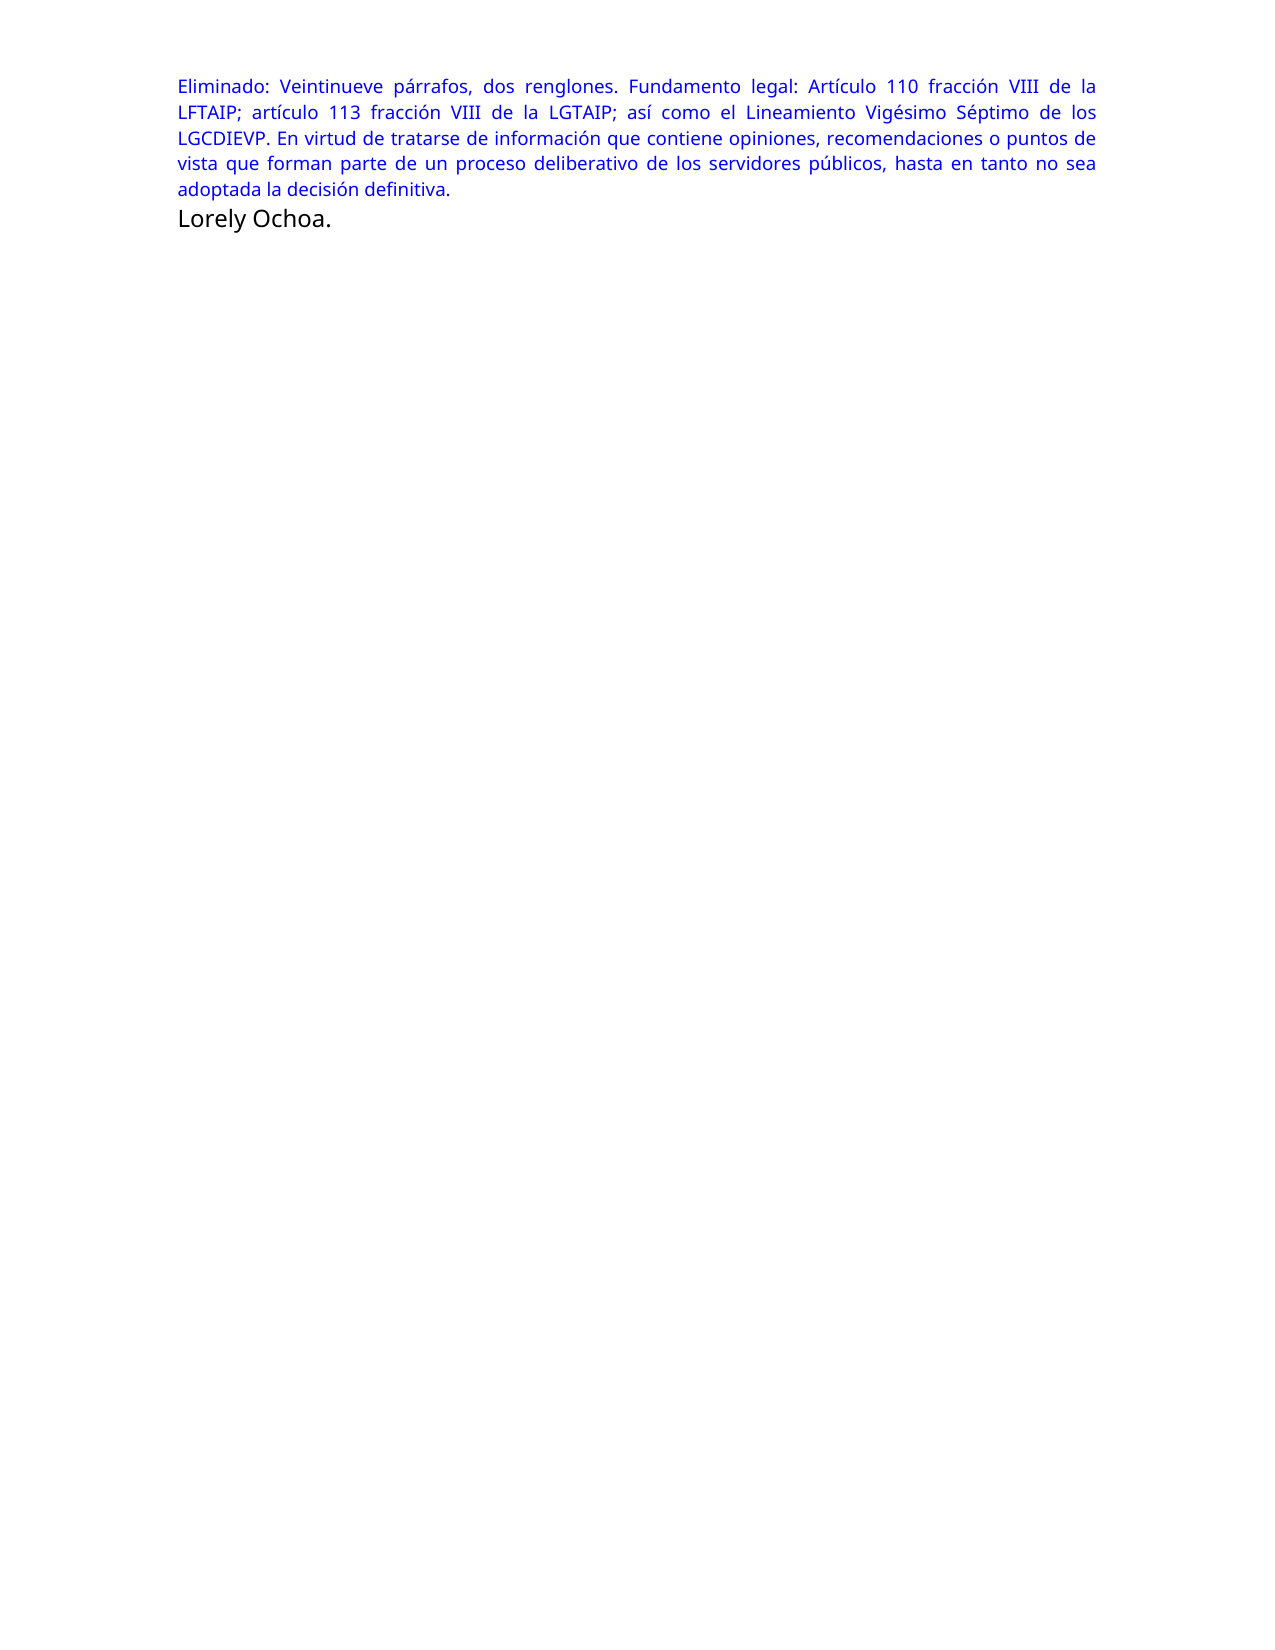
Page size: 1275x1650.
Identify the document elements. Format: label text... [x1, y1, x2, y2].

text Lorely Ochoa. [177, 201, 1098, 234]
